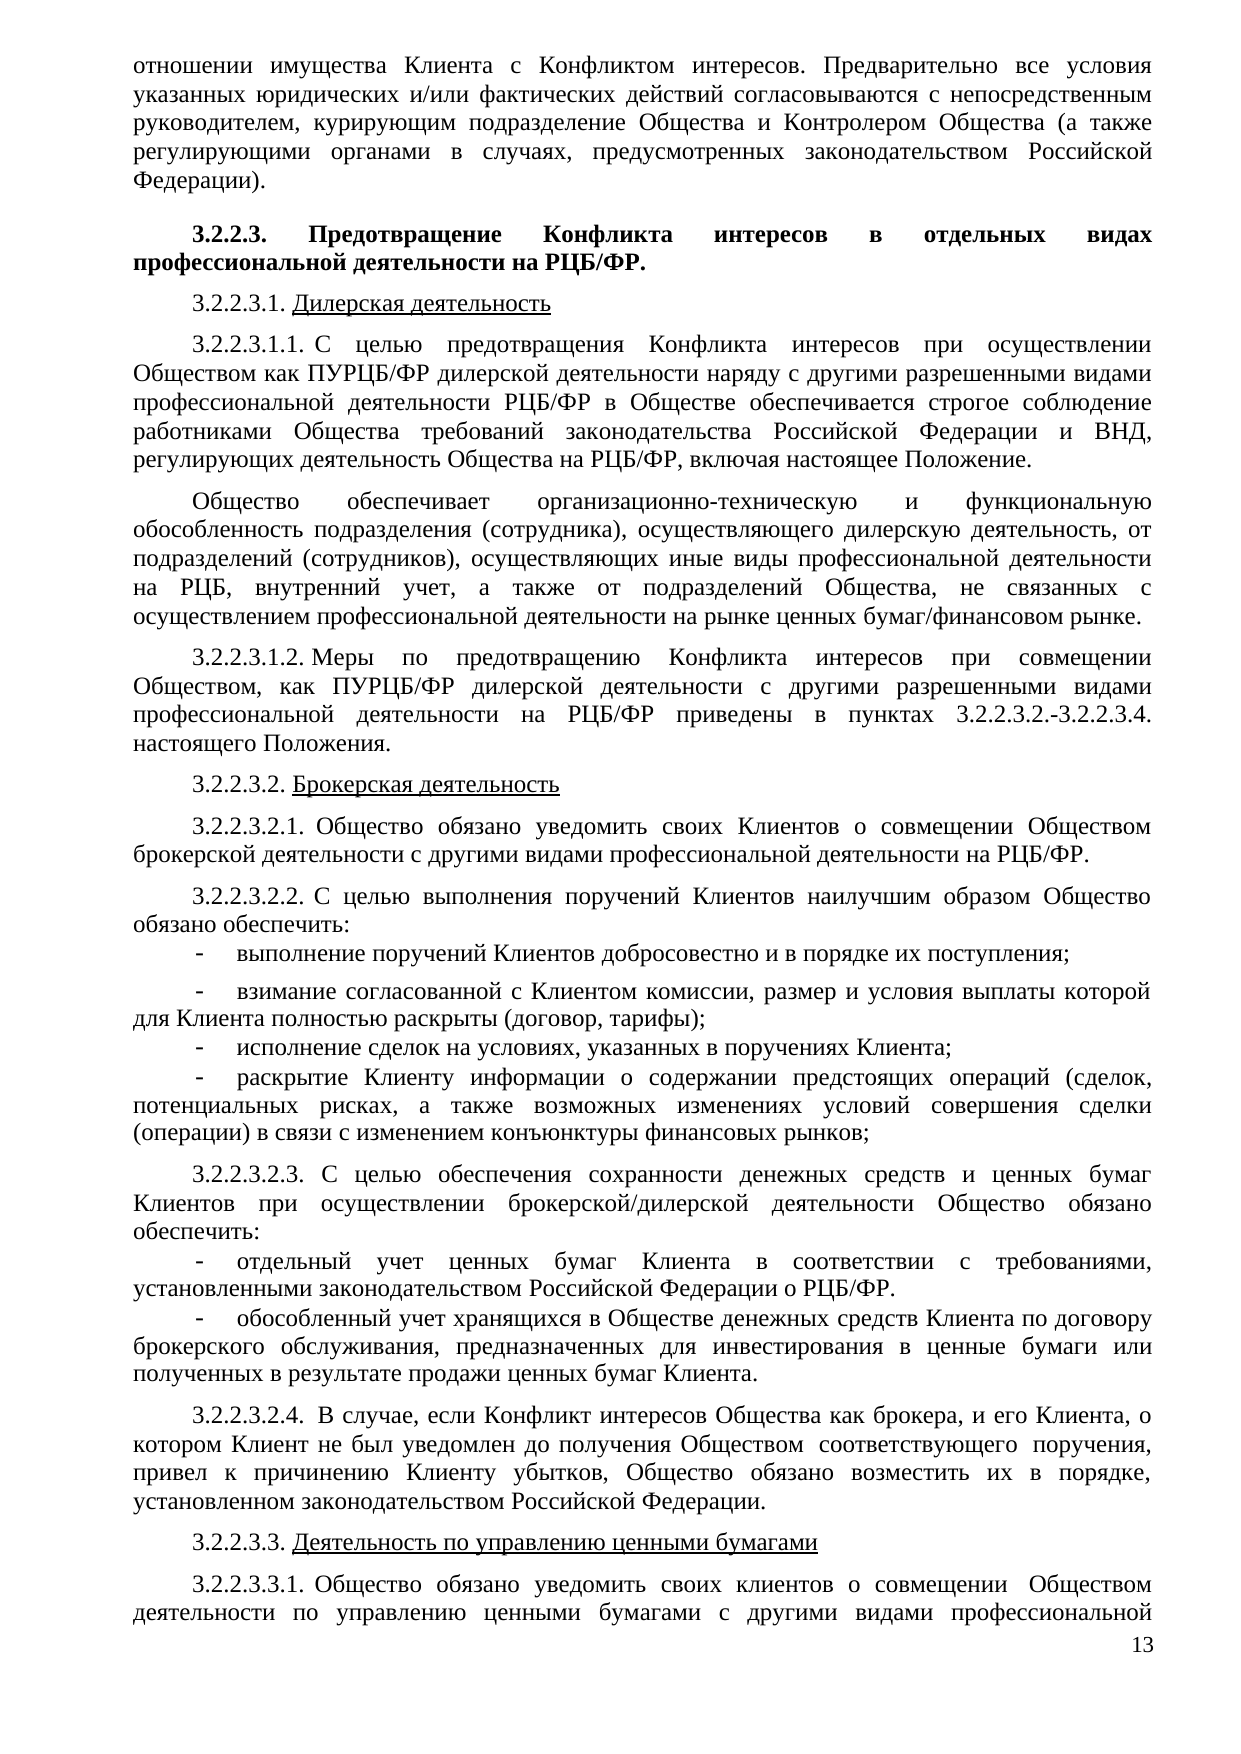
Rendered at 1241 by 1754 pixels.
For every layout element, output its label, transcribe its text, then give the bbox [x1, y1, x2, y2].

list Брокерская деятельность [192, 769, 1186, 798]
list исполнение сделок на условиях, указанных в поручениях Клиента; [192, 1032, 1186, 1062]
list Дилерская деятельность [192, 288, 1186, 317]
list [133, 1569, 1152, 1626]
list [133, 50, 1152, 194]
list Общество обязано уведомить своих Клиентов о совмещении Обществом брокерской деятельности с другими видами профессиональной деятельности на РЦБ/ФР. [133, 811, 1152, 868]
list Деятельность по управлению ценными бумагами [192, 1527, 1186, 1556]
list С целью обеспечения сохранности денежных средств и ценных бумаг Клиентов при осуществлении брокерской/дилерской деятельности Общество обязано обеспечить: [133, 1159, 1152, 1245]
list выполнение поручений Клиентов добросовестно и в порядке их поступления; [192, 938, 1186, 969]
list обособленный учет хранящихся в Обществе денежных средств Клиента по договору брокерского обслуживания, предназначенных для инвестирования в ценные бумаги или полученных в результате продажи ценных бумаг Клиента. [133, 1303, 1152, 1387]
list Меры по предотвращению Конфликта интересов при совмещении Обществом, как ПУРЦБ/ФР дилерской деятельности с другими разрешенными видами профессиональной деятельности на РЦБ/ФР приведены в пунктах 3.2.2.3.2.-3.2.2.3.4. настоящего Положения. [133, 642, 1152, 757]
list С целью предотвращения Конфликта интересов при осуществлении Обществом как ПУРЦБ/ФР дилерской деятельности наряду с другими разрешенными видами профессиональной деятельности РЦБ/ФР в Обществе обеспечивается строгое соблюдение работниками Общества требований законодательства Российской Федерации и ВНД, регулирующих деятельность Общества на РЦБ/ФР, включая настоящее Положение. [133, 329, 1152, 473]
text Общество обеспечивает организационно-техническую и функциональную обособленность подразделения (сотрудника), осуществляющего дилерскую деятельность, от подразделений (сотрудников), осуществляющих иные виды профессиональной деятельности на РЦБ, внутренний учет, а также от подразделений Общества, не связанных с осуществлением профессиональной деятельности на рынке ценных бумаг/финансовом рынке. [133, 486, 1152, 629]
list раскрытие Клиенту информации о содержании предстоящих операций (сделок, потенциальных рисках, а также возможных изменениях условий совершения сделки (операции) в связи с изменением конъюнктуры финансовых рынков; [133, 1062, 1152, 1146]
subtitle Предотвращение Конфликта интересов в отдельных видах профессиональной деятельности на РЦБ/ФР. [133, 219, 1152, 276]
list В случае, если Конфликт интересов Общества как брокера, и его Клиента, о котором Клиент не был уведомлен до получения Обществом соответствующего поручения, привел к причинению Клиенту убытков, Общество обязано возместить их в порядке, установленном законодательством Российской Федерации. [133, 1400, 1152, 1515]
list отдельный учет ценных бумаг Клиента в соответствии с требованиями, установленными законодательством Российской Федерации о РЦБ/ФР. [133, 1247, 1152, 1301]
list С целью выполнения поручений Клиентов наилучшим образом Общество обязано обеспечить: [133, 881, 1152, 938]
list взимание согласованной с Клиентом комиссии, размер и условия выплаты которой для Клиента полностью раскрыты (договор, тарифы); [133, 977, 1152, 1032]
